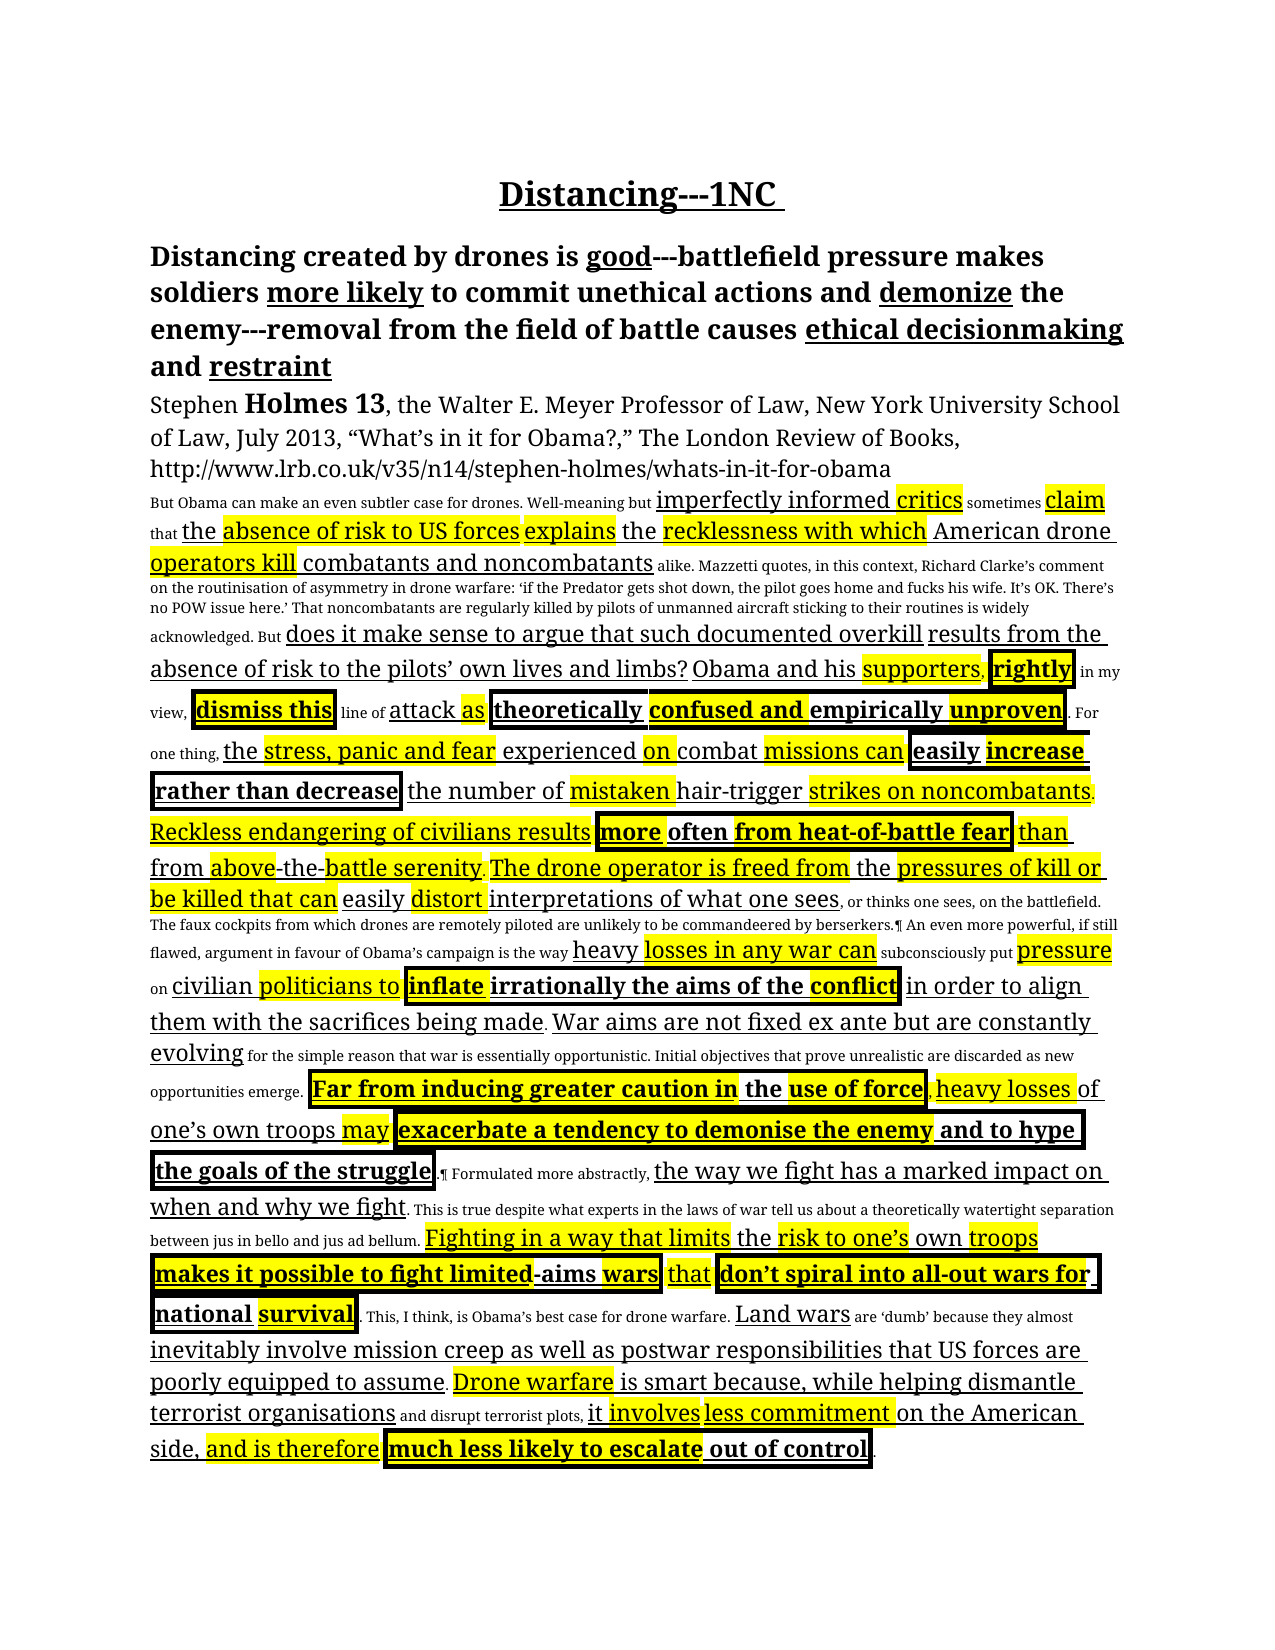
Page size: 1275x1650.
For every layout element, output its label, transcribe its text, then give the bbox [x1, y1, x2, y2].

subtitle Distancing---1NC [150, 171, 1125, 216]
subtitle Distancing created by drones is good---battlefield pressure makes soldiers more likely to commit unethical actions and demonize the enemy---removal from the field of battle causes ethical decisionmaking and restraint [150, 237, 1125, 384]
text Stephen Holmes 13, the Walter E. Meyer Professor of Law, New York University School of Law, July 2013, “What’s in it for Obama?,” The London Review of Books, http://www.lrb.co.uk/v35/n14/stephen-holmes/whats-in-it-for-obama [150, 384, 1125, 484]
text But Obama can make an even subtler case for drones. Well-meaning but imperfectly informed critics sometimes claim that the absence of risk to US forces explains the recklessness with which American drone operators kill combatants and noncombatants alike. Mazzetti quotes, in this context, Richard Clarke’s comment on the routinisation of asymmetry in drone warfare: ‘if the Predator gets shot down, the pilot goes home and fucks his wife. It’s OK. There’s no POW issue here.’ That noncombatants are regularly killed by pilots of unmanned aircraft sticking to their routines is widely acknowledged. But does it make sense to argue that such documented overkill results from the absence of risk to the pilots’ own lives and limbs? Obama and his supporters, rightly in my view, dismiss this line of attack as theoretically confused and empirically unproven. For one thing, the stress, panic and fear experienced on combat missions can easily increase rather than decrease the number of mistaken hair-trigger strikes on noncombatants. Reckless endangering of civilians results more often from heat-of-battle fear than from above-the-battle serenity. The drone operator is freed from the pressures of kill or be killed that can easily distort interpretations of what one sees, or thinks one sees, on the battlefield. The faux cockpits from which drones are remotely piloted are unlikely to be commandeered by berserkers.¶ An even more powerful, if still flawed, argument in favour of Obama’s campaign is the way heavy losses in any war can subconsciously put pressure on civilian politicians to inflate irrationally the aims of the conflict in order to align them with the sacrifices being made. War aims are not fixed ex ante but are constantly evolving for the simple reason that war is essentially opportunistic. Initial objectives that prove unrealistic are discarded as new opportunities emerge. Far from inducing greater caution in the use of force, heavy losses of one’s own troops may exacerbate a tendency to demonise the enemy and to hype the goals of the struggle.¶ Formulated more abstractly, the way we fight has a marked impact on when and why we fight. This is true despite what experts in the laws of war tell us about a theoretically watertight separation between jus in bello and jus ad bellum. Fighting in a way that limits the risk to one’s own troops makes it possible to fight limited-aims wars that don’t spiral into all-out wars for national survival. This, I think, is Obama’s best case for drone warfare. Land wars are ‘dumb’ because they almost inevitably involve mission creep as well as postwar responsibilities that US forces are poorly equipped to assume. Drone warfare is smart because, while helping dismantle terrorist organisations and disrupt terrorist plots, it involves less commitment on the American side, and is therefore much less likely to escalate out of control. [150, 484, 1125, 1469]
